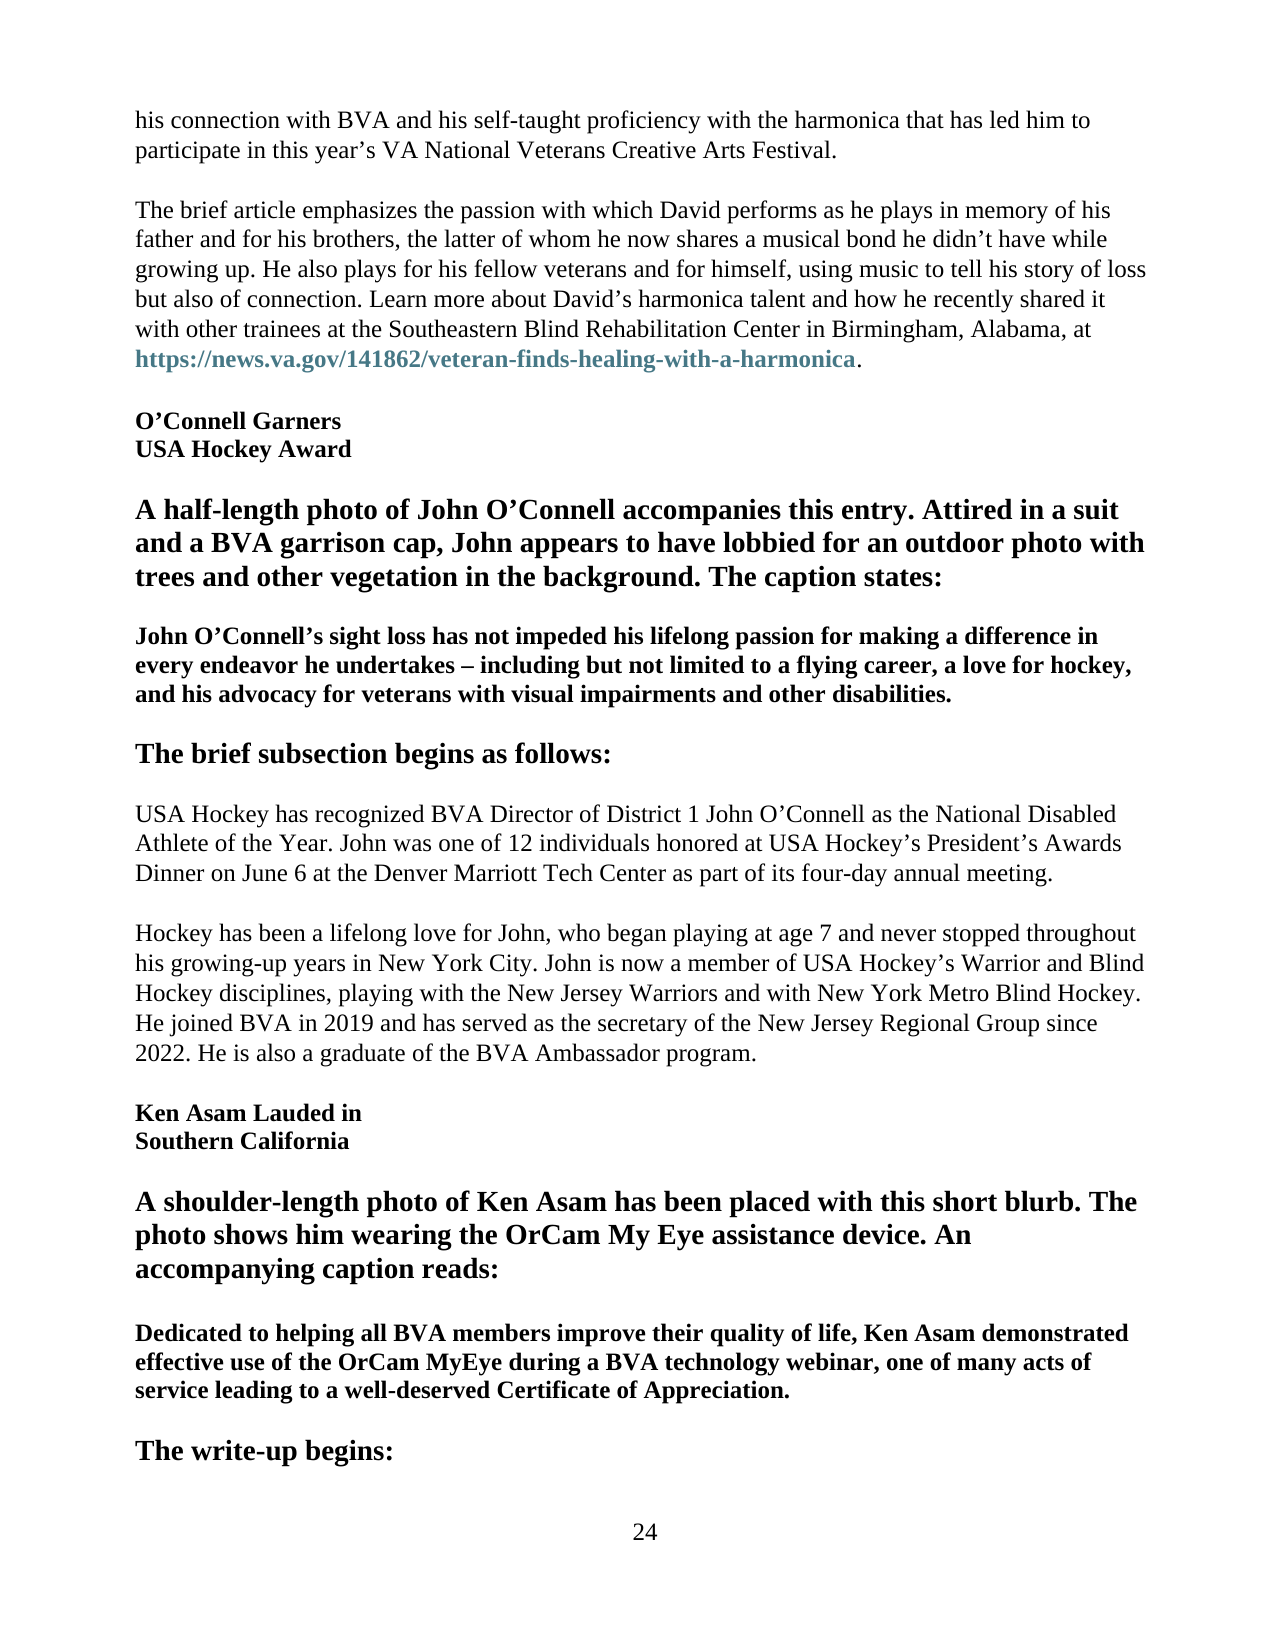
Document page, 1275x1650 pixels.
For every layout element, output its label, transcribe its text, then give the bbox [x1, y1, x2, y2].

text USA Hockey Award [135, 434, 1155, 463]
text The write-up begins: [135, 1433, 1155, 1467]
text O’Connell Garners [135, 406, 1155, 434]
text Dedicated to helping all BVA members improve their quality of life, Ken Asam demonstrated effective use of the OrCam MyEye during a BVA technology webinar, one of many acts of service leading to a well-deserved Certificate of Appreciation. [135, 1318, 1155, 1404]
text The brief subsection begins as follows: [135, 736, 1155, 770]
text A half-length photo of John O’Connell accompanies this entry. Attired in a suit and a BVA garrison cap, John appears to have lobbied for an outdoor photo with trees and other vegetation in the background. The caption states: [135, 492, 1155, 593]
text A shoulder-length photo of Ken Asam has been placed with this short blurb. The photo shows him wearing the OrCam My Eye assistance device. An accompanying caption reads: [135, 1184, 1155, 1284]
text John O’Connell’s sight loss has not impeded his lifelong passion for making a difference in every endeavor he undertakes – including but not limited to a flying career, a love for hockey, and his advocacy for veterans with visual impairments and other disabilities. [135, 621, 1155, 708]
text Ken Asam Lauded in [135, 1098, 1155, 1126]
text USA Hockey has recognized BVA Director of District 1 John O’Connell as the National Disabled Athlete of the Year. John was one of 12 individuals honored at USA Hockey’s President’s Awards Dinner on June 6 at the Denver Marriott Tech Center as part of its four-day annual meeting. [135, 799, 1155, 887]
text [135, 105, 1155, 164]
text Hockey has been a lifelong love for John, who began playing at age 7 and never stopped throughout his growing-up years in New York City. John is now a member of USA Hockey’s Warrior and Blind Hockey disciplines, playing with the New Jersey Warriors and with New York Metro Blind Hockey. He joined BVA in 2019 and has served as the secretary of the New Jersey Regional Group since 2022. He is also a graduate of the BVA Ambassador program. [135, 918, 1155, 1067]
text Southern California [135, 1126, 1155, 1155]
text The brief article emphasizes the passion with which David performs as he plays in memory of his father and for his brothers, the latter of whom he now shares a musical bond he didn’t have while growing up. He also plays for his fellow veterans and for himself, using music to tell his story of loss but also of connection. Learn more about David’s harmonica talent and how he recently shared it with other trainees at the Southeastern Blind Rehabilitation Center in Birmingham, Alabama, at https://news.va.gov/141862/veteran-finds-healing-with-a-harmonica. [135, 195, 1155, 373]
